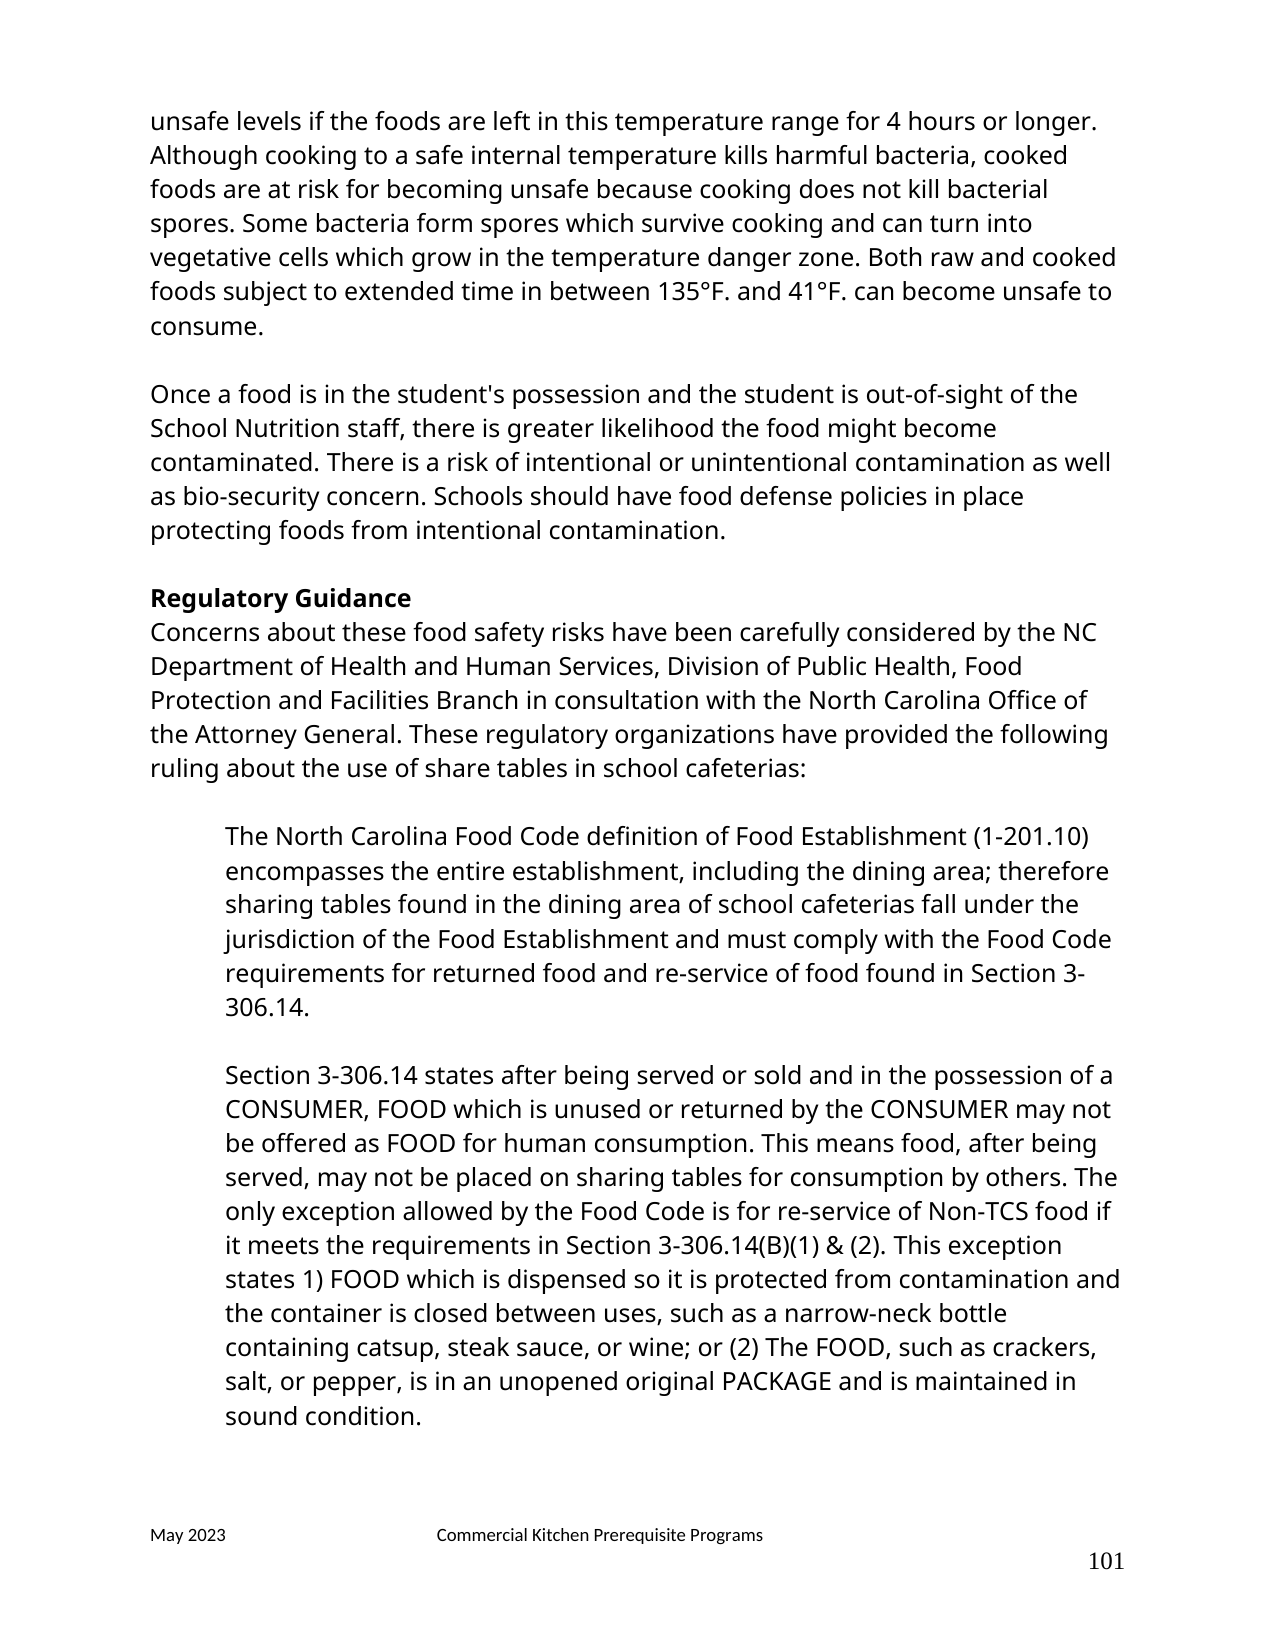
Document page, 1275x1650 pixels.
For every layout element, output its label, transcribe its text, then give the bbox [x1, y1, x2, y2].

text The North Carolina Food Code definition of Food Establishment (1-201.10) encompasses the entire establishment, including the dining area; therefore sharing tables found in the dining area of school cafeterias fall under the jurisdiction of the Food Establishment and must comply with the Food Code requirements for returned food and re-service of food found in Section 3-306.14. [225, 819, 1125, 1023]
text Concerns about these food safety risks have been carefully considered by the NC Department of Health and Human Services, Division of Public Health, Food Protection and Facilities Branch in consultation with the North Carolina Office of the Attorney General. These regulatory organizations have provided the following ruling about the use of share tables in school cafeterias: [150, 615, 1125, 785]
text Section 3-306.14 states after being served or sold and in the possession of a CONSUMER, FOOD which is unused or returned by the CONSUMER may not be offered as FOOD for human consumption. This means food, after being served, may not be placed on sharing tables for consumption by others. The only exception allowed by the Food Code is for re-service of Non-TCS food if it meets the requirements in Section 3-306.14(B)(1) & (2). This exception states 1) FOOD which is dispensed so it is protected from contamination and the container is closed between uses, such as a narrow-neck bottle containing catsup, steak sauce, or wine; or (2) The FOOD, such as crackers, salt, or pepper, is in an unopened original PACKAGE and is maintained in sound condition. [225, 1057, 1125, 1432]
text Regulatory Guidance [150, 581, 1125, 615]
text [150, 104, 1125, 342]
text Once a food is in the student's possession and the student is out-of-sight of the School Nutrition staff, there is greater likelihood the food might become contaminated. There is a risk of intentional or unintentional contamination as well as bio-security concern. Schools should have food defense policies in place protecting foods from intentional contamination. [150, 376, 1125, 547]
